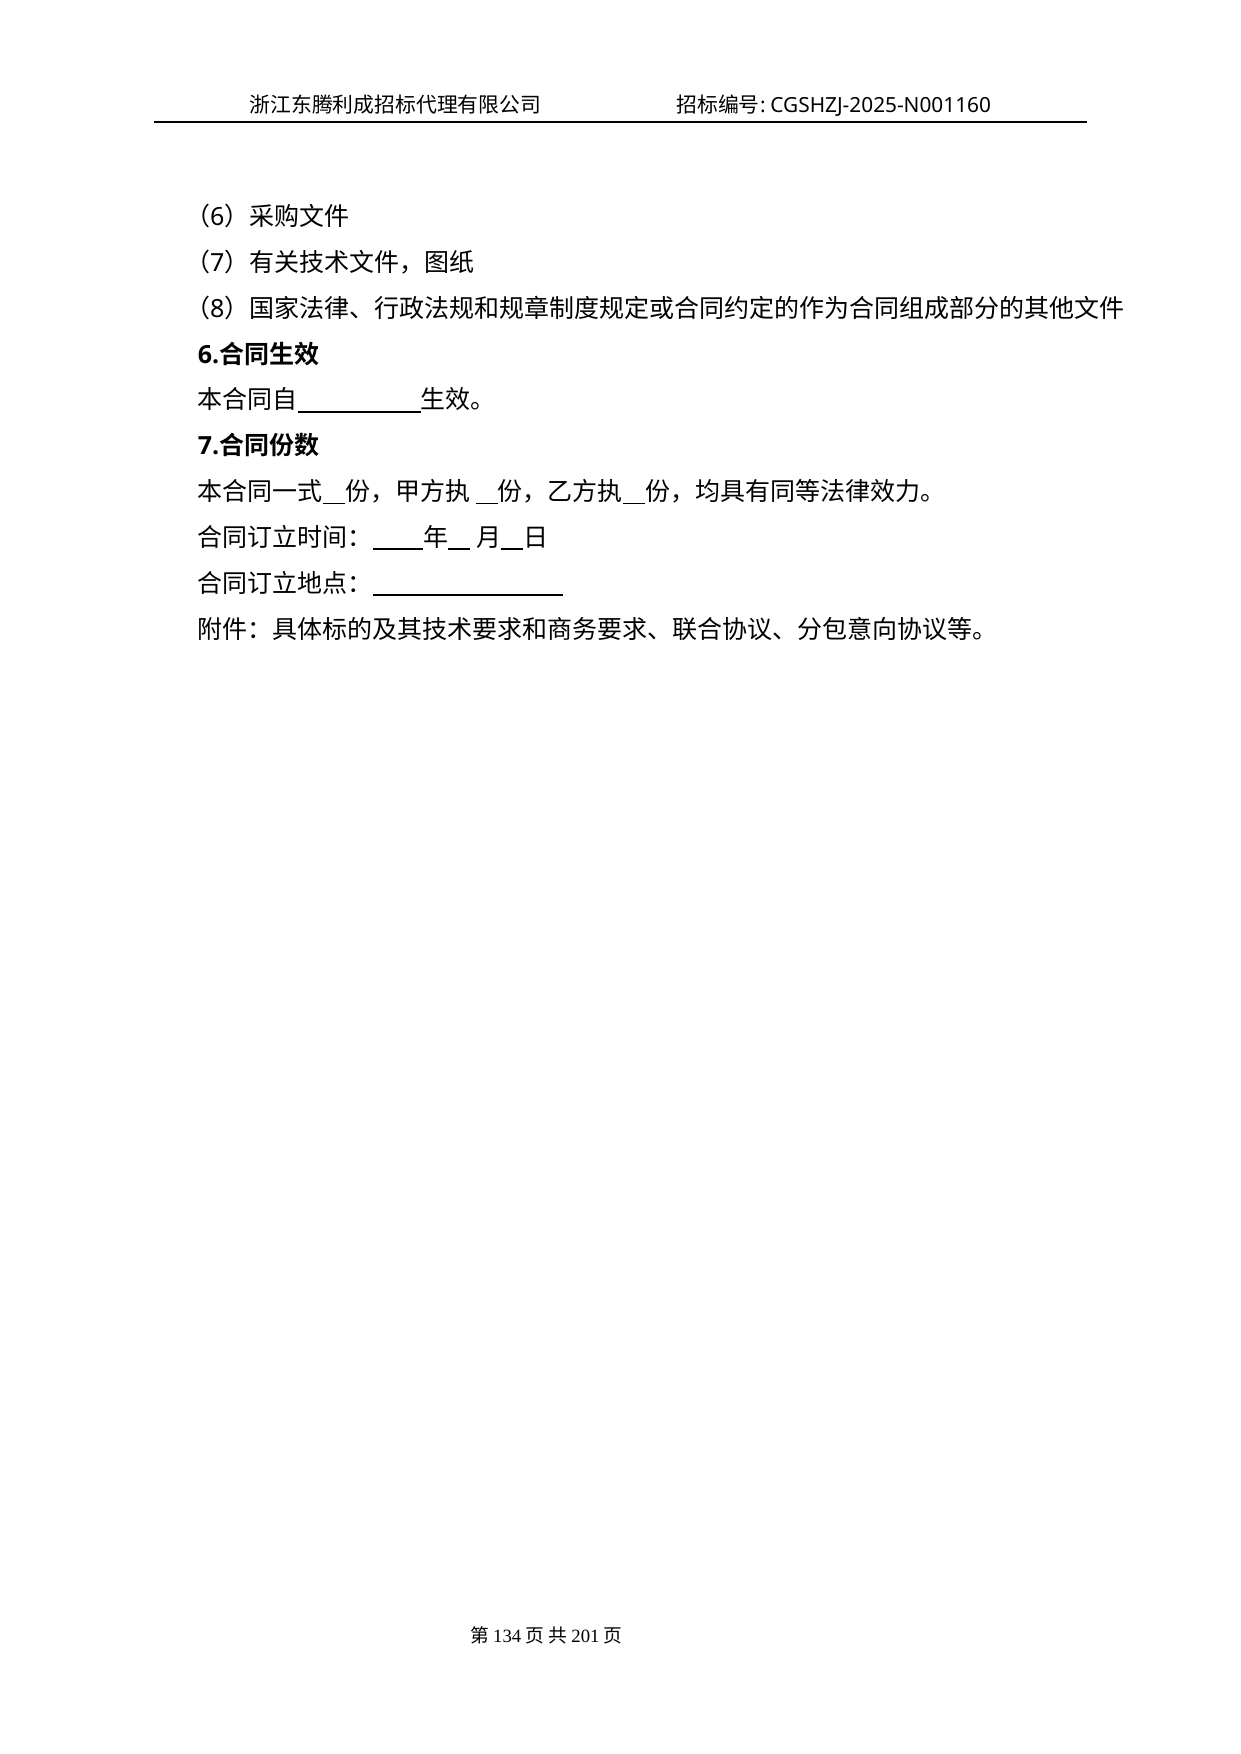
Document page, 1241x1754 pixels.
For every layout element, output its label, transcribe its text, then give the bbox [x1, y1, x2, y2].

text 合同订立地点： [110, 556, 1130, 601]
text 合同订立时间： 年 月 日 [110, 510, 1130, 556]
text 6.合同生效 [110, 326, 1130, 372]
text 本合同一式 份，甲方执 份，乙方执 份，均具有同等法律效力。 [110, 464, 1130, 510]
text 本合同自 生效。 [110, 372, 1130, 418]
text （6）采购文件 [110, 189, 1130, 235]
text （7）有关技术文件，图纸 [110, 235, 1130, 281]
text 7.合同份数 [110, 418, 1130, 464]
text （8）国家法律、行政法规和规章制度规定或合同约定的作为合同组成部分的其他文件 [110, 281, 1130, 326]
text 附件：具体标的及其技术要求和商务要求、联合协议、分包意向协议等。 [110, 601, 1130, 647]
